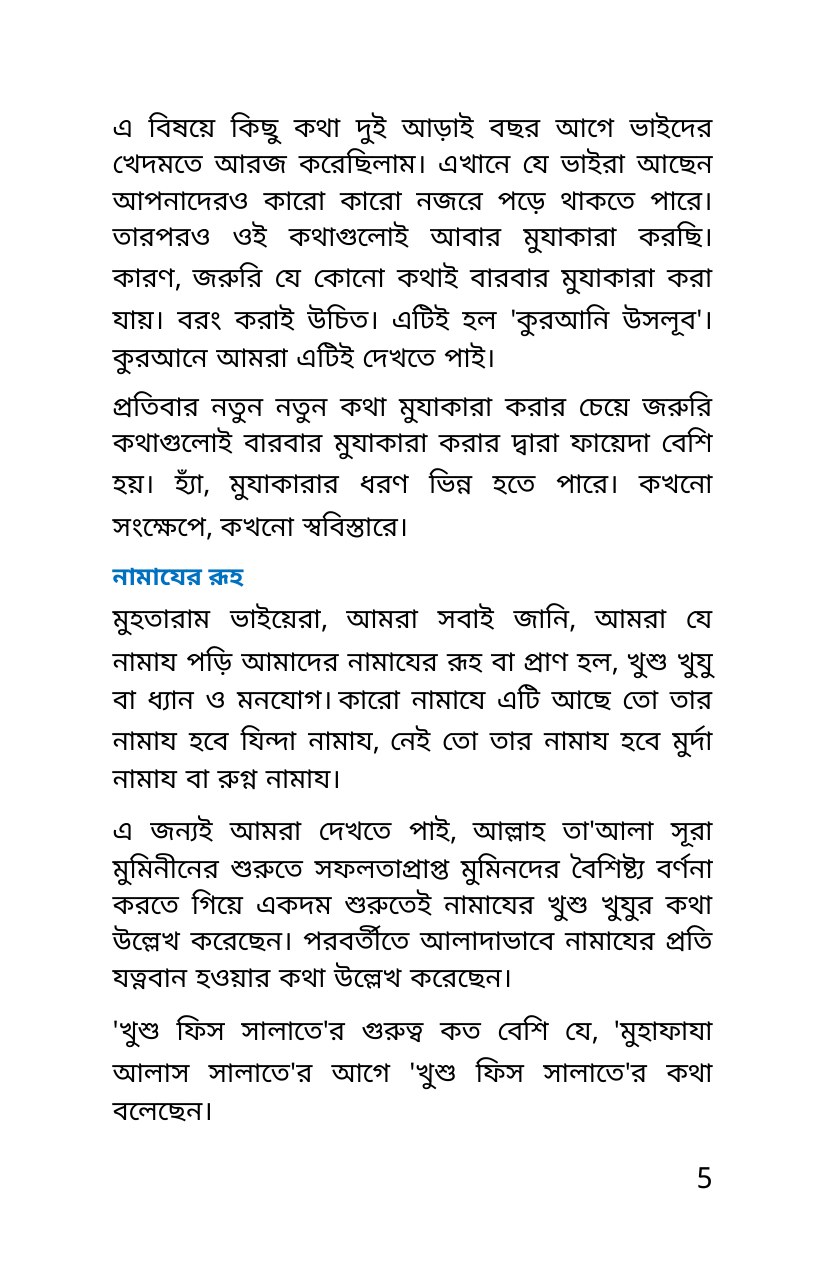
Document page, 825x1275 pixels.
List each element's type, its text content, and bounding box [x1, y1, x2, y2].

text মুহতারাম ভাইয়েরা, আমরা সবাই জানি, আমরা যে নামায পড়ি আমাদের নামাযের রূহ বা প্রাণ হল, খুশু খুযু বা ধ্যান ও মনযোগ। কারো নামাযে এটি আছে তো তার নামায হবে যিন্দা নামায, নেই তো তার নামায হবে মুর্দা নামায বা রুগ্ন নামায। [112, 600, 712, 794]
text এ বিষয়ে কিছু কথা দুই আড়াই বছর আগে ভাইদের খেদমতে আরজ করেছিলাম। এখানে যে ভাইরা আছেন আপনাদেরও কারো কারো নজরে পড়ে থাকতে পারে। তারপরও ওই কথাগুলোই আবার মুযাকারা করছি। কারণ, জরুরি যে কোনো কথাই বারবার মুযাকারা করা যায়। বরং করাই উচিত। এটিই হল 'কুরআনি উসলূব'। কুরআনে আমরা এটিই দেখতে পাই। [112, 112, 712, 374]
text 'খুশু ফিস সালাতে'র গুরুত্ব কত বেশি যে, 'মুহাফাযা আলাস সালাতে'র আগে 'খুশু ফিস সালাতে'র কথা বলেছেন। [112, 1011, 712, 1127]
text এ জন্যই আমরা দেখতে পাই, আল্লাহ তা'আলা সূরা মুমিনীনের শুরুতে সফলতাপ্রাপ্ত মুমিনদের বৈশিষ্ট্য বর্ণনা করতে গিয়ে একদম শুরুতেই নামাযের খুশু খুযুর কথা উল্লেখ করেছেন। পরবর্তীতে আলাদাভাবে নামাযের প্রতি যত্নবান হওয়ার কথা উল্লেখ করেছেন। [112, 812, 712, 994]
subtitle নামাযের রূহ [112, 562, 712, 595]
text প্রতিবার নতুন নতুন কথা মুযাকারা করার চেয়ে জরুরি কথাগুলোই বারবার মুযাকারা করার দ্বারা ফায়েদা বেশি হয়। হ্যাঁ, মুযাকারার ধরণ ভিন্ন হতে পারে। কখনো সংক্ষেপে, কখনো স্ববিস্তারে। [112, 391, 712, 544]
